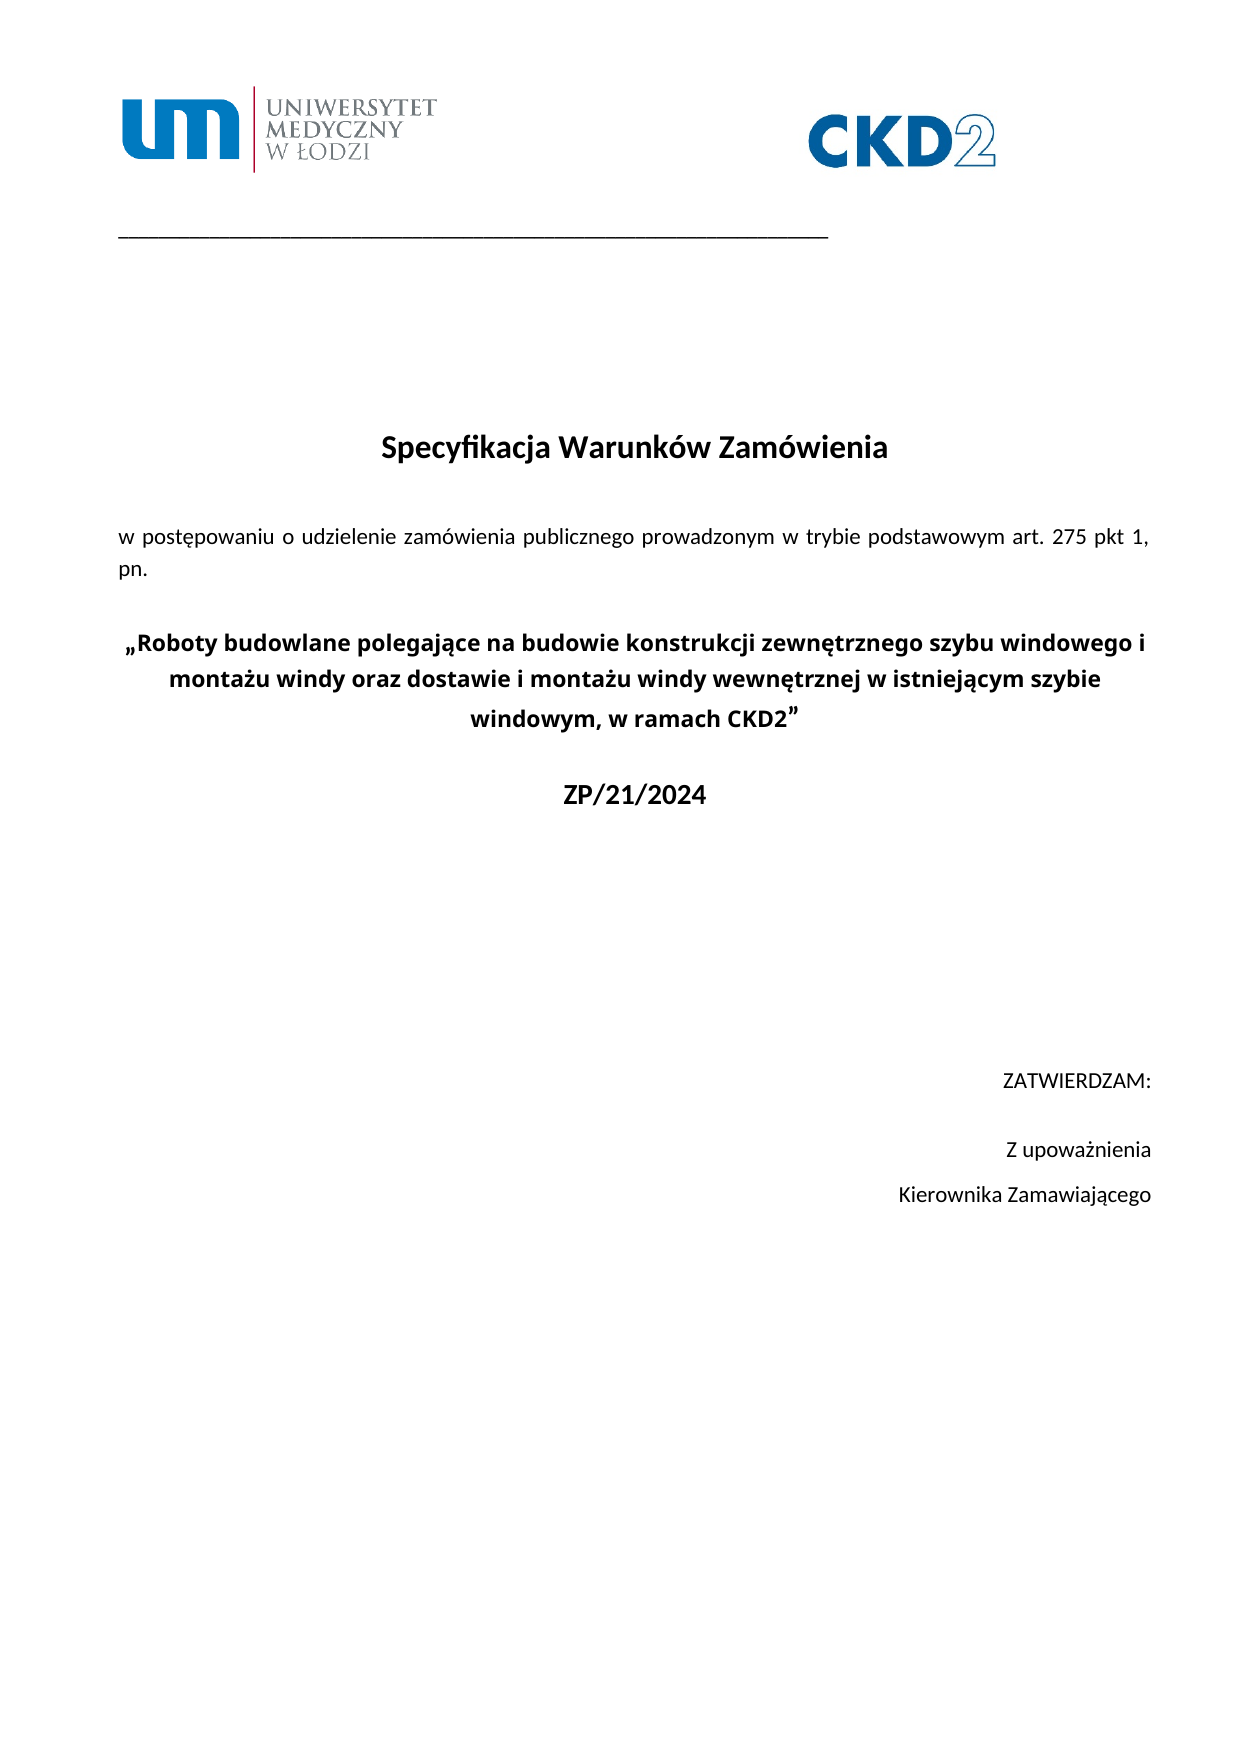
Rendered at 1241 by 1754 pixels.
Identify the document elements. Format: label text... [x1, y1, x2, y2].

subtitle Specyfikacja Warunków Zamówienia [118, 427, 1152, 467]
picture [788, 99, 1014, 183]
text ZATWIERDZAM: [118, 1067, 1152, 1094]
text „Roboty budowlane polegające na budowie konstrukcji zewnętrznego szybu windowego i montażu windy oraz dostawie i montażu windy wewnętrznej w istniejącym szybie windowym, w ramach CKD2” [118, 623, 1152, 734]
picture [118, 71, 443, 183]
text Kierownika Zamawiającego [118, 1180, 1152, 1208]
text ZP/21/2024 [118, 776, 1152, 812]
text w postępowaniu o udzielenie zamówienia publicznego prowadzonym w trybie podstawowym art. 275 pkt 1, pn. [118, 522, 1152, 582]
text Z upoważnienia [118, 1136, 1152, 1164]
